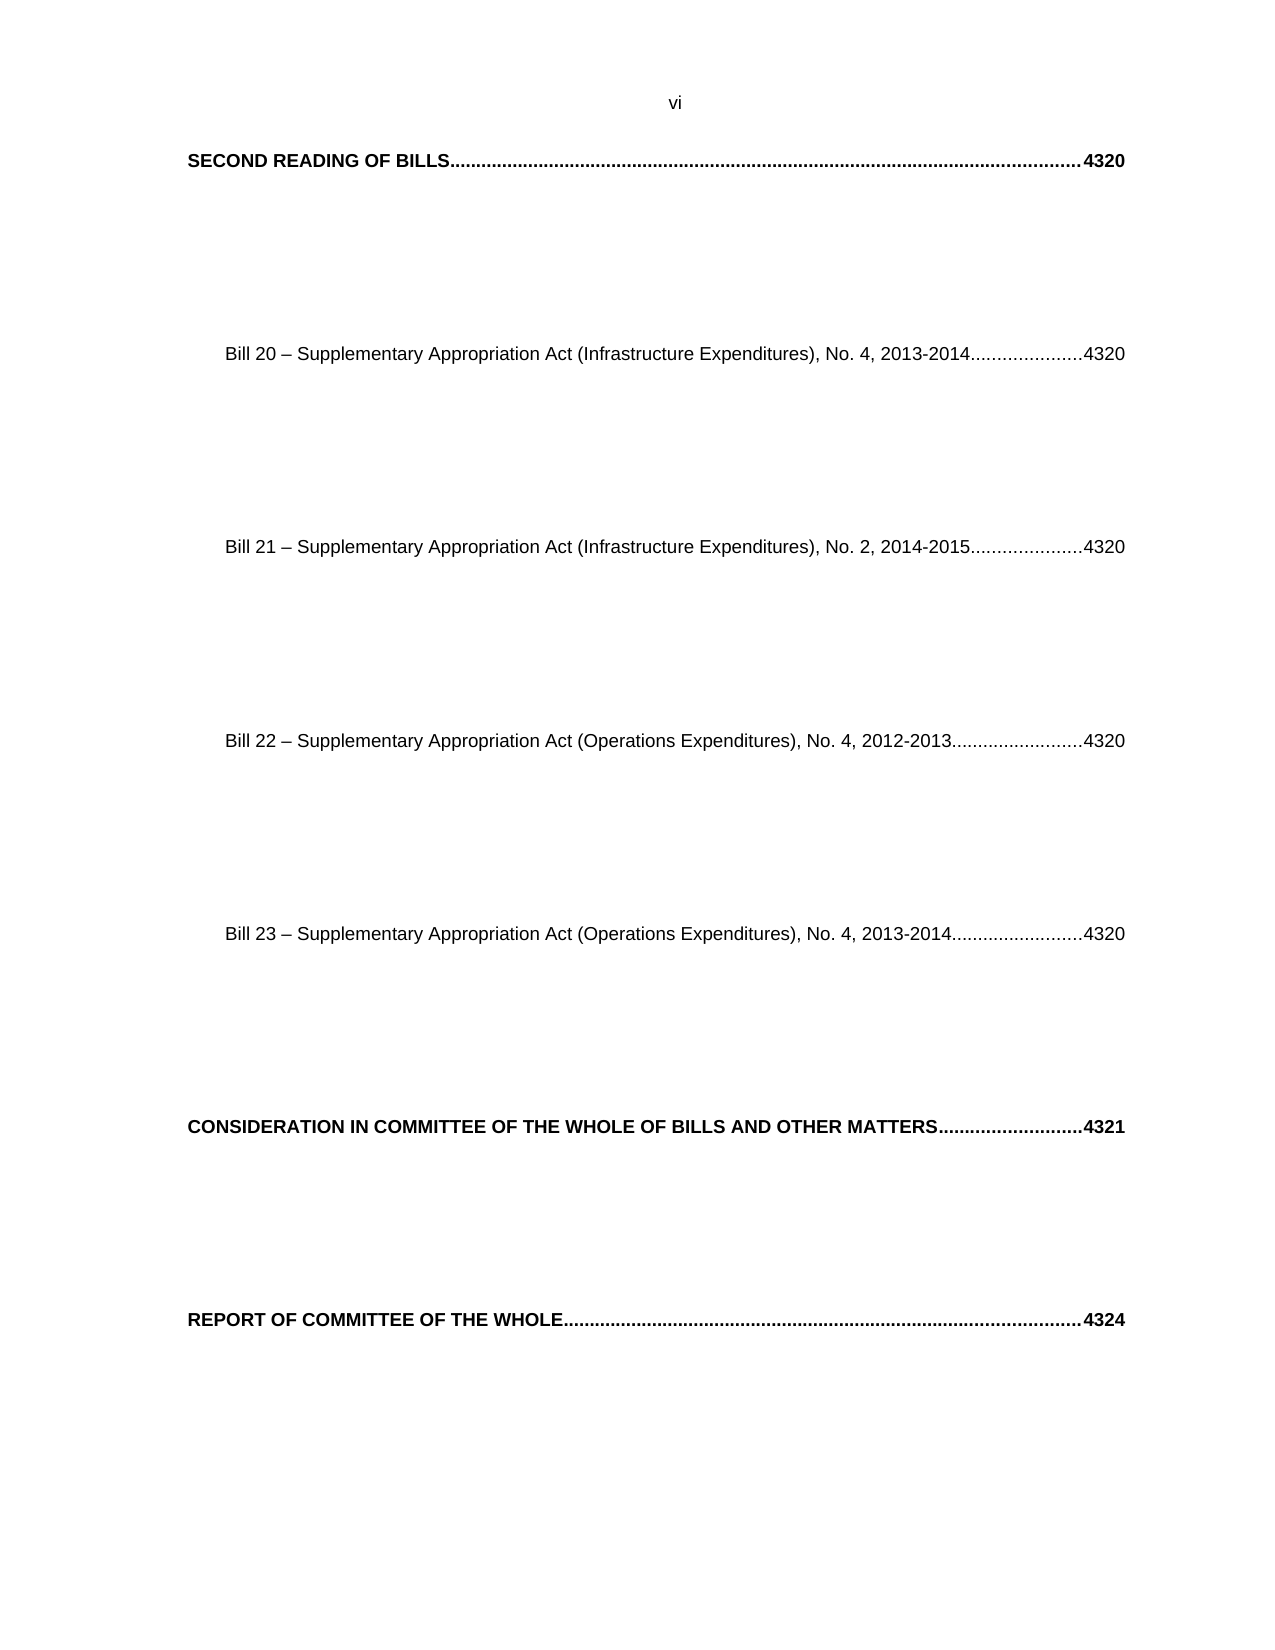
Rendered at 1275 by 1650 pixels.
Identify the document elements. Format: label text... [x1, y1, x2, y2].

text Bill 22 – Supplementary Appropriation Act (Operations Expenditures), No. 4, 2012-2013 4320 [187, 729, 1162, 751]
text Bill 23 – Supplementary Appropriation Act (Operations Expenditures), No. 4, 2013-2014 4320 [187, 922, 1162, 944]
text CONSIDERATION IN COMMITTEE OF THE WHOLE OF BILLS AND OTHER MATTERS 4321 [187, 1116, 1162, 1137]
text Bill 21 – Supplementary Appropriation Act (Infrastructure Expenditures), No. 2, 2014-2015 4320 [187, 536, 1162, 558]
text SECOND READING OF BILLS 4320 [187, 150, 1162, 172]
text Bill 20 – Supplementary Appropriation Act (Infrastructure Expenditures), No. 4, 2013-2014 4320 [187, 343, 1162, 365]
text REPORT OF COMMITTEE OF THE WHOLE 4324 [187, 1309, 1162, 1330]
